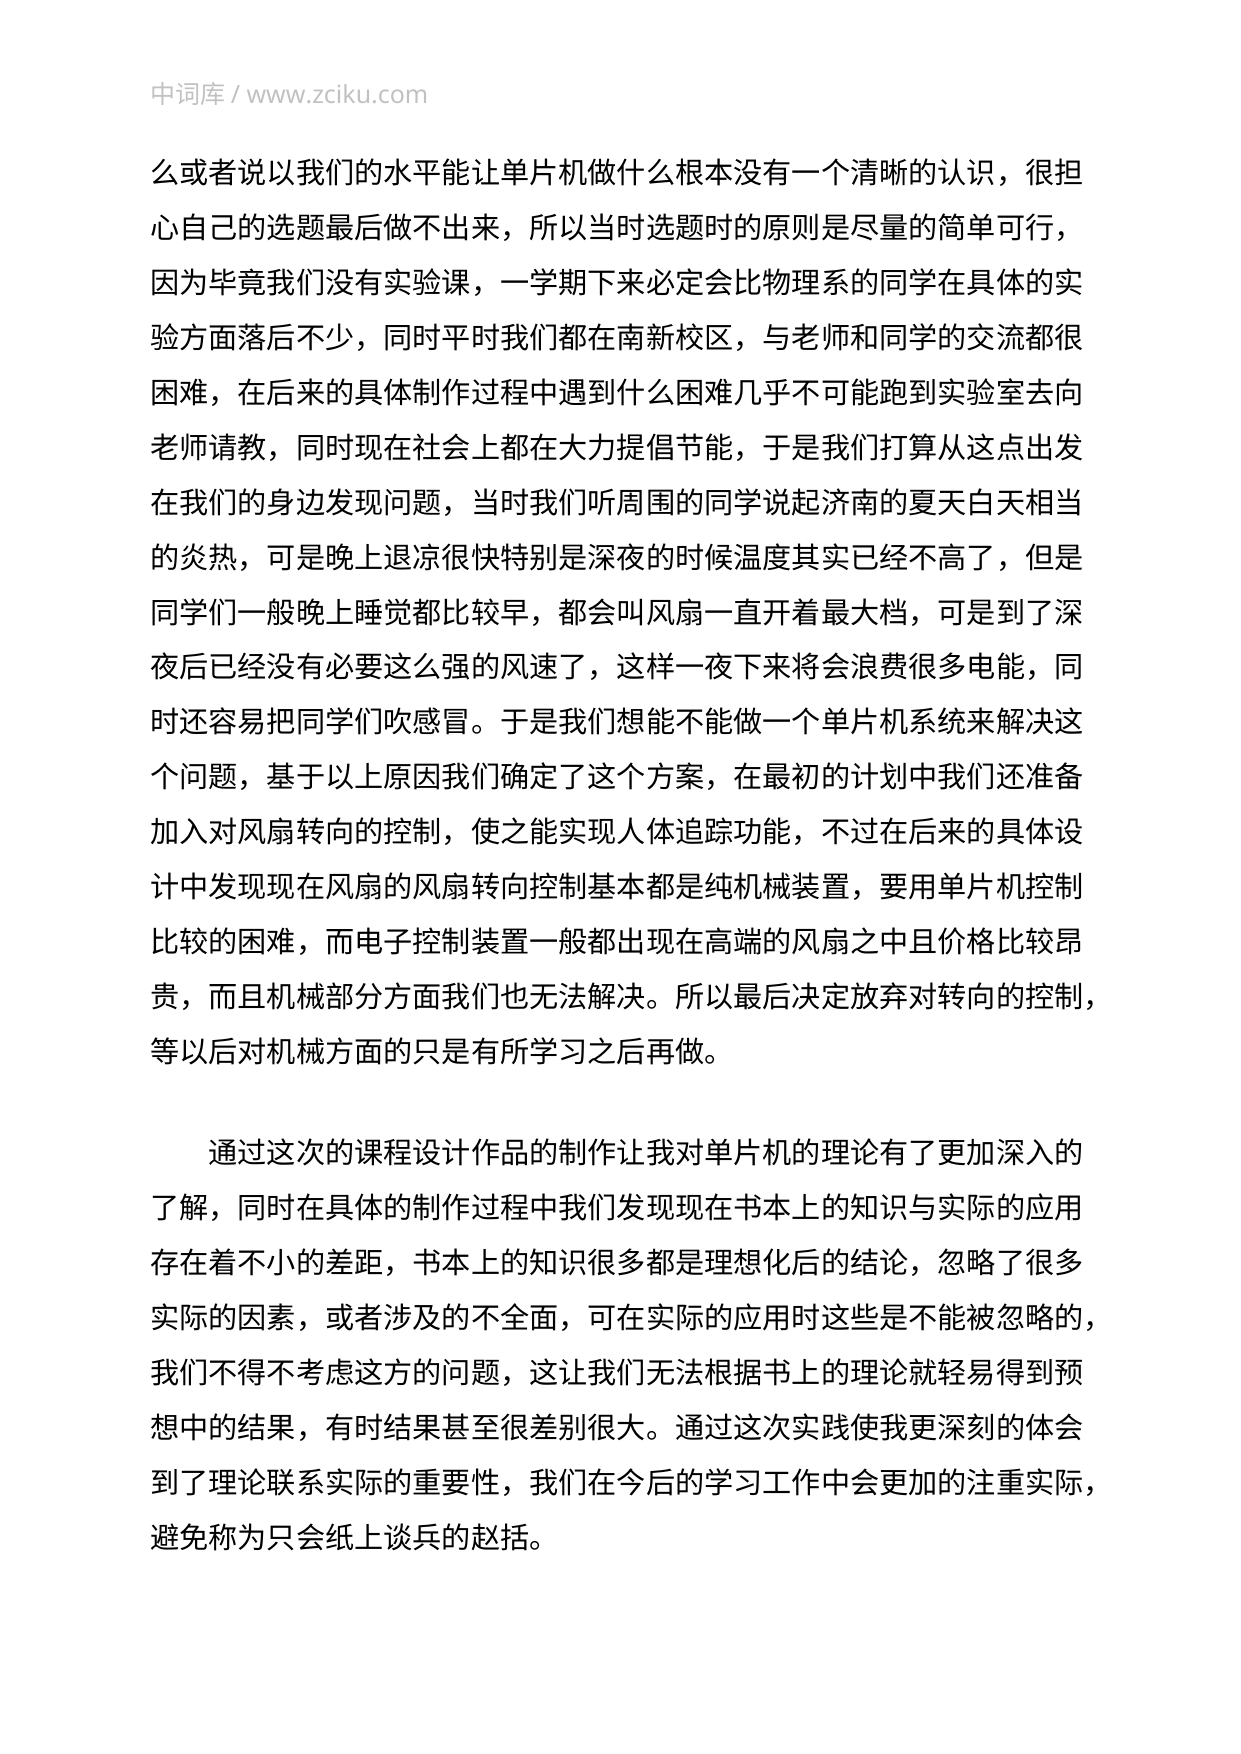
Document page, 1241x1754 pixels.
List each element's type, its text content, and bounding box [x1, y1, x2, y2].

text 通过这次的课程设计作品的制作让我对单片机的理论有了更加深入的了解，同时在具体的制作过程中我们发现现在书本上的知识与实际的应用存在着不小的差距，书本上的知识很多都是理想化后的结论，忽略了很多实际的因素，或者涉及的不全面，可在实际的应用时这些是不能被忽略的，我们不得不考虑这方的问题，这让我们无法根据书上的理论就轻易得到预想中的结果，有时结果甚至很差别很大。通过这次实践使我更深刻的体会到了理论联系实际的重要性，我们在今后的学习工作中会更加的注重实际，避免称为只会纸上谈兵的赵括。 [150, 1130, 1090, 1557]
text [150, 150, 1090, 1071]
